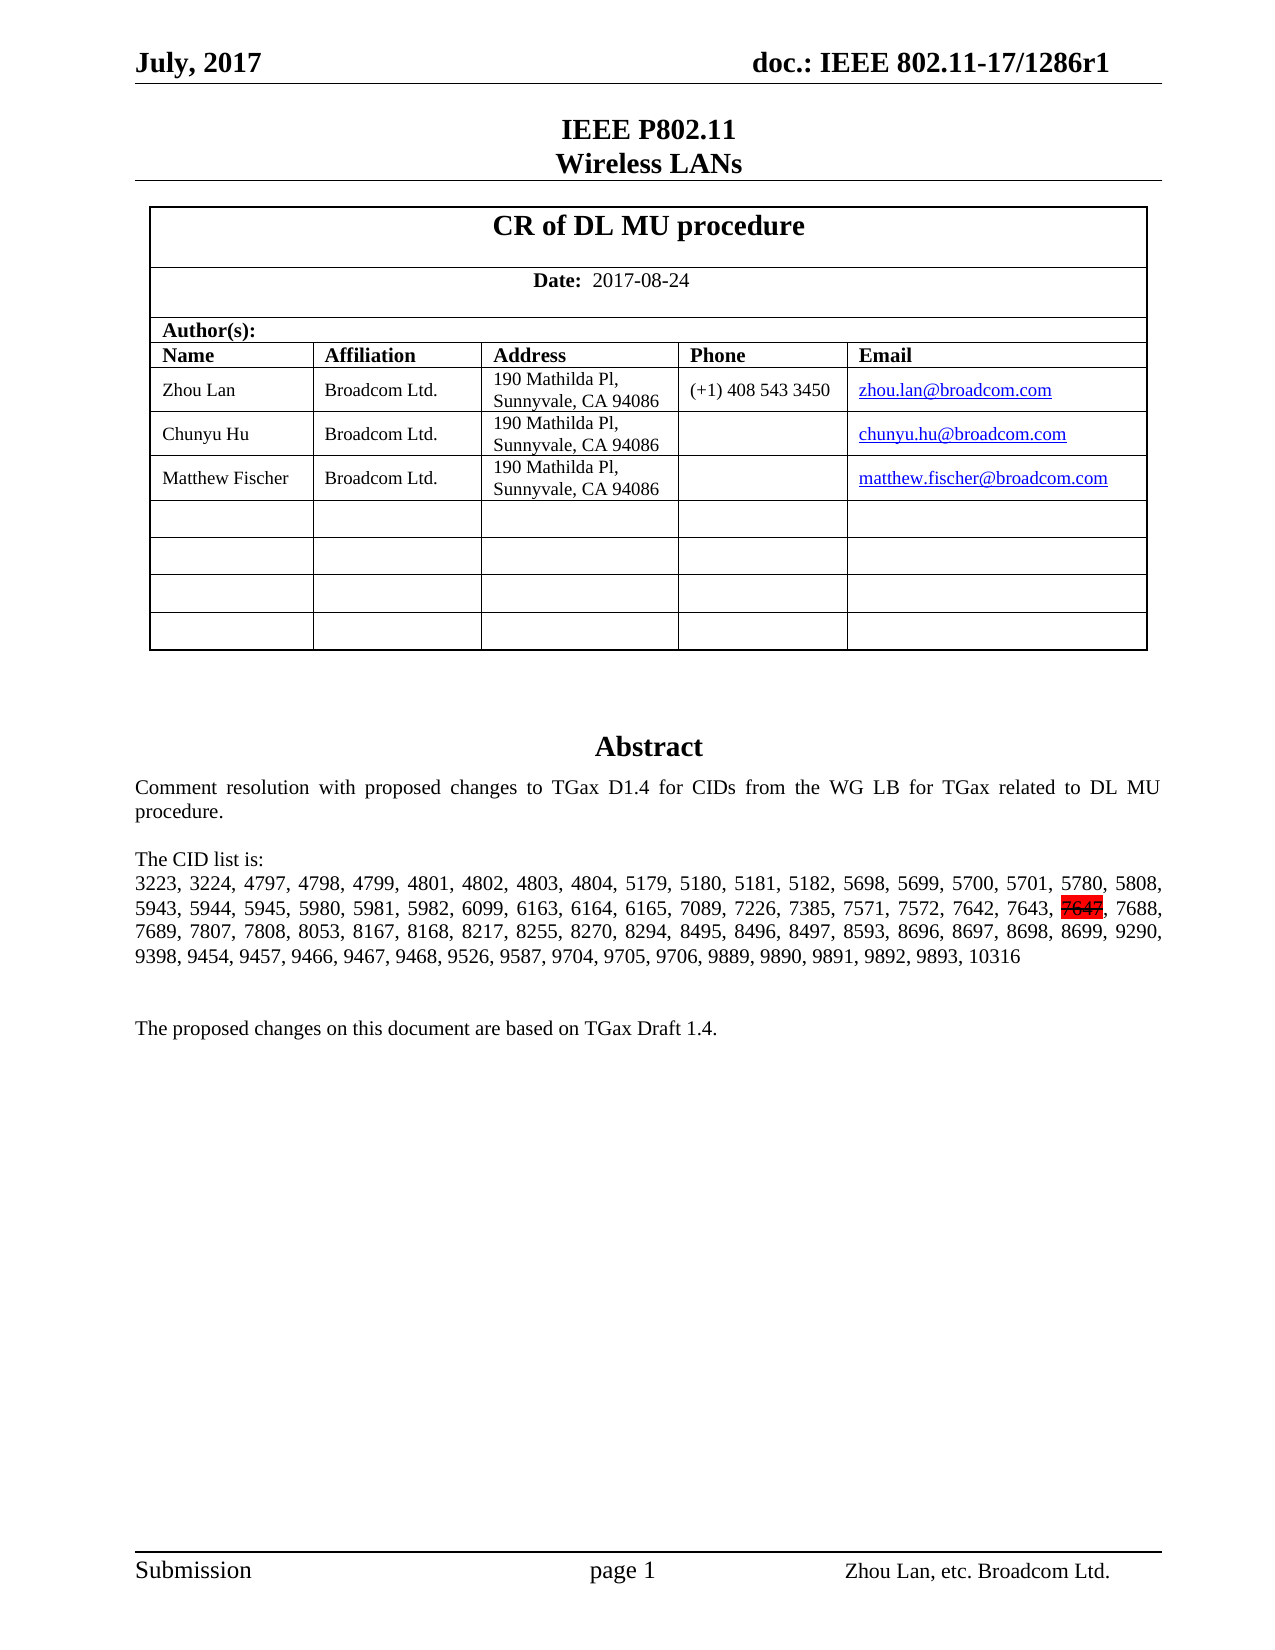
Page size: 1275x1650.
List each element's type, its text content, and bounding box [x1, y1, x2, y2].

table_header [314, 343, 481, 367]
table_header [679, 412, 847, 455]
table_header [482, 343, 678, 367]
table_header [848, 456, 1146, 500]
table_header [151, 501, 313, 537]
table_header [848, 613, 1146, 649]
table_header [151, 456, 313, 500]
table_header [314, 501, 481, 537]
table_header [314, 368, 481, 411]
table_header [151, 538, 313, 574]
table_header [314, 456, 481, 500]
table_header [482, 575, 678, 612]
text Comment resolution with proposed changes to TGax D1.4 for CIDs from the WG LB for TGax related to DL MU procedure. [135, 775, 1162, 823]
table_header [482, 538, 678, 574]
text IEEE P802.11 Wireless LANs [135, 112, 1162, 180]
table_header [151, 575, 313, 612]
table_header [482, 412, 678, 455]
table_header [314, 538, 481, 574]
table_header [848, 538, 1146, 574]
table_header [679, 501, 847, 537]
table_header [482, 501, 678, 537]
table_header [482, 456, 678, 500]
table_header [151, 412, 313, 455]
table_header [848, 412, 1146, 455]
table_header [679, 343, 847, 367]
table_header [314, 575, 481, 612]
table_header [482, 368, 678, 411]
table_header [314, 613, 481, 649]
text The CID list is: [135, 847, 1162, 871]
table_header [679, 575, 847, 612]
table_header [151, 368, 313, 411]
table_header [679, 538, 847, 574]
table_header [848, 343, 1146, 367]
table_header [151, 343, 313, 367]
table_header [151, 208, 1146, 267]
table_header [848, 368, 1146, 411]
table_header [848, 501, 1146, 537]
table_header [679, 613, 847, 649]
table_header [848, 575, 1146, 612]
table_header [679, 456, 847, 500]
text Abstract [135, 729, 1162, 763]
table_header [151, 613, 313, 649]
table_header [314, 412, 481, 455]
table_header [482, 613, 678, 649]
table_header [151, 318, 1146, 342]
text 3223, 3224, 4797, 4798, 4799, 4801, 4802, 4803, 4804, 5179, 5180, 5181, 5182, 5698, 5699, 5700, 5701, 5780, 5808, 5943, 5944, 5945, 5980, 5981, 5982, 6099, 6163, 6164, 6165, 7089, 7226, 7385, 7571, 7572, 7642, 7643, 7647, 7688, 7689, 7807, 7808, 8053, 8167, 8168, 8217, 8255, 8270, 8294, 8495, 8496, 8497, 8593, 8696, 8697, 8698, 8699, 9290, 9398, 9454, 9457, 9466, 9467, 9468, 9526, 9587, 9704, 9705, 9706, 9889, 9890, 9891, 9892, 9893, 10316 [135, 871, 1162, 968]
table_header [151, 268, 1146, 317]
text The proposed changes on this document are based on TGax Draft 1.4. [135, 1016, 1162, 1040]
table_header [679, 368, 847, 411]
